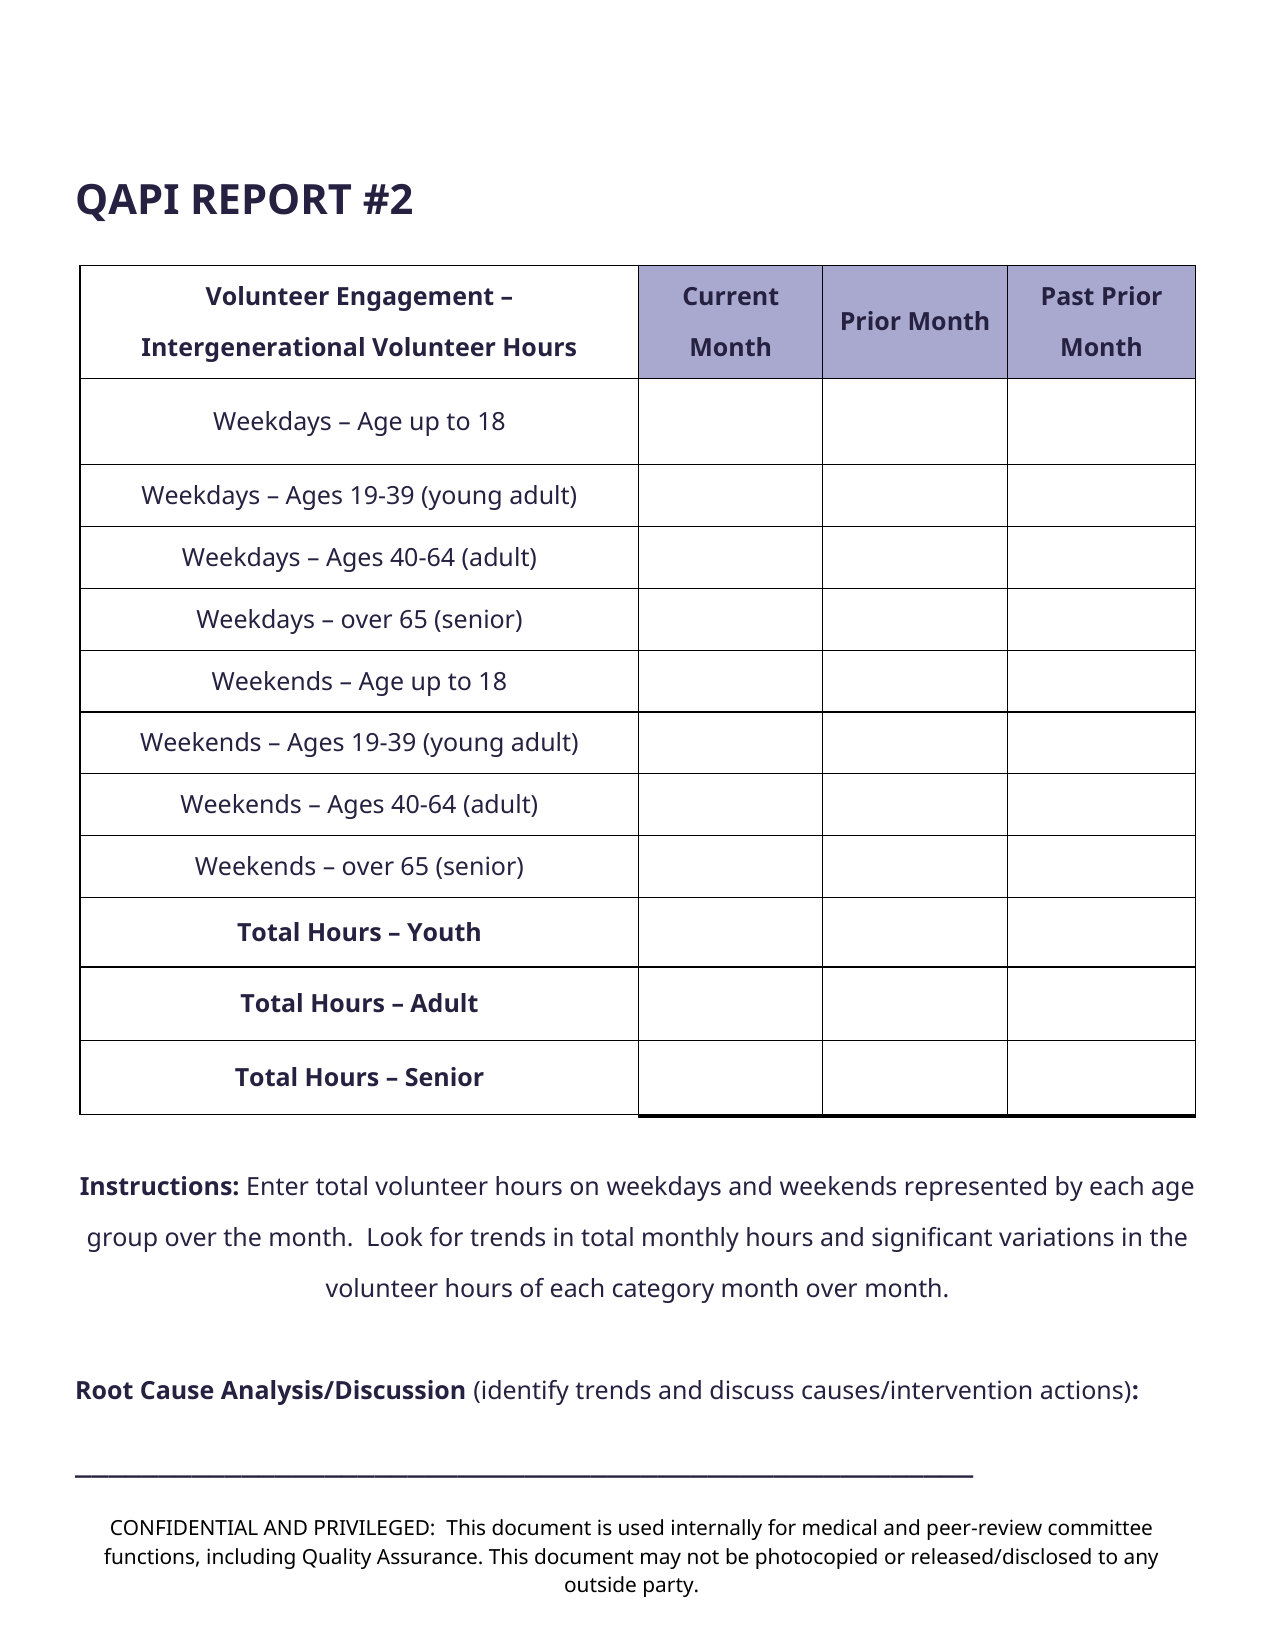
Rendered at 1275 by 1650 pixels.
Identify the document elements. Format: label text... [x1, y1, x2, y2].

table_cell [639, 713, 822, 773]
table_cell [639, 379, 822, 464]
table_cell [1008, 968, 1195, 1040]
table_cell [823, 713, 1007, 773]
table_cell [823, 898, 1007, 966]
table_cell [1008, 465, 1195, 526]
table_cell [639, 968, 822, 1040]
table_cell [1008, 1041, 1195, 1114]
table_cell Weekends – Ages 19-39 (young adult) [81, 713, 638, 773]
table_cell [823, 589, 1007, 649]
table_cell [639, 527, 822, 588]
text Root Cause Analysis/Discussion (identify trends and discuss causes/intervention actions): ______________________________________________________ [75, 1373, 1200, 1483]
table_cell [1008, 589, 1195, 649]
text Instructions: Enter total volunteer hours on weekdays and weekends represented by each age group over the month. Look for trends in total monthly hours and significant variations in the volunteer hours of each category month over month. [75, 1168, 1200, 1304]
table_cell Total Hours – Senior [81, 1041, 638, 1114]
table_cell [823, 527, 1007, 588]
table_cell Weekends – Ages 40-64 (adult) [81, 774, 638, 835]
table_cell [1008, 774, 1195, 835]
table_header Current Month [639, 266, 822, 378]
table_cell [823, 465, 1007, 526]
table_cell Weekdays – Age up to 18 [81, 379, 638, 464]
subtitle QAPI report #2 [75, 170, 1200, 227]
table_header Past Prior Month [1008, 266, 1195, 378]
table_cell [823, 968, 1007, 1040]
table_cell Weekdays – Ages 40-64 (adult) [81, 527, 638, 588]
table_cell [823, 774, 1007, 835]
table_cell [639, 898, 822, 966]
table_header Prior Month [823, 266, 1007, 378]
table_cell [823, 379, 1007, 464]
table_cell [823, 836, 1007, 897]
table_cell Weekends – Age up to 18 [81, 651, 638, 711]
table_cell [639, 836, 822, 897]
table_cell Weekends – over 65 (senior) [81, 836, 638, 897]
table_cell [1008, 713, 1195, 773]
table_cell Weekdays – over 65 (senior) [81, 589, 638, 649]
table_cell Total Hours – Youth [81, 898, 638, 966]
table_cell [639, 1041, 822, 1114]
table_cell [1008, 898, 1195, 966]
table_cell [639, 651, 822, 711]
table_cell [1008, 379, 1195, 464]
table_cell [823, 1041, 1007, 1114]
table_cell [639, 774, 822, 835]
table_cell [1008, 836, 1195, 897]
table_header Volunteer Engagement – Intergenerational Volunteer Hours [81, 266, 638, 378]
table_cell Weekdays – Ages 19-39 (young adult) [81, 465, 638, 526]
table_cell [823, 651, 1007, 711]
table_cell [639, 589, 822, 649]
table_cell Total Hours – Adult [81, 968, 638, 1040]
table_cell [639, 465, 822, 526]
table_cell [1008, 651, 1195, 711]
table_cell [1008, 527, 1195, 588]
